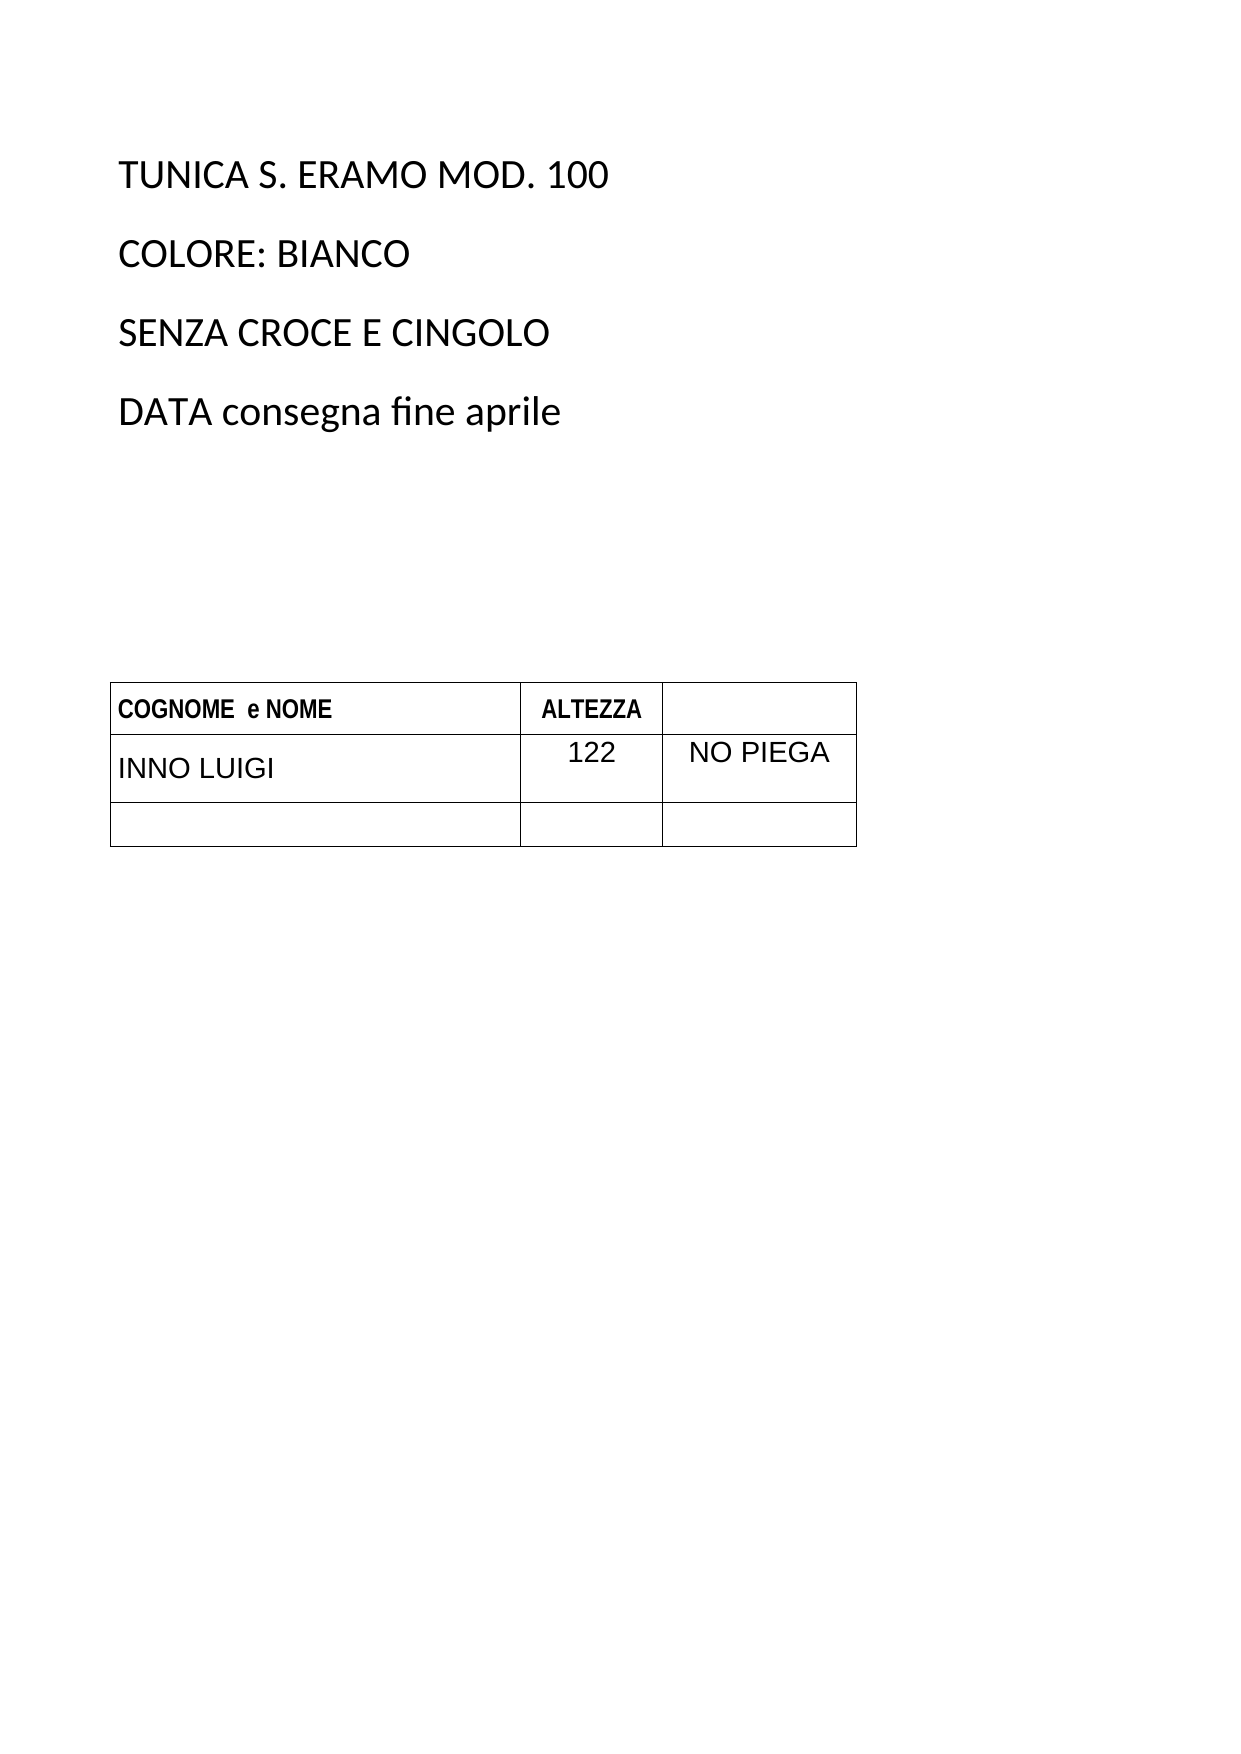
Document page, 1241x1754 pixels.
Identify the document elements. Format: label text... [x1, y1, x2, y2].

table_header ALTEZZA [521, 683, 662, 734]
text SENZA CROCE E CINGOLO [118, 306, 1122, 357]
text COLORE: BIANCO [118, 227, 1122, 278]
table_cell [521, 803, 662, 846]
table_header [663, 683, 856, 734]
table_cell [111, 803, 520, 846]
table_cell 122 [521, 735, 662, 802]
table_header COGNOME e NOME [111, 683, 520, 734]
text DATA consegna fine aprile [118, 385, 1122, 436]
table_cell NO PIEGA [663, 735, 856, 802]
text TUNICA S. ERAMO MOD. 100 [118, 148, 1122, 198]
table_cell INNO LUIGI [111, 735, 520, 802]
table_cell [663, 803, 856, 846]
